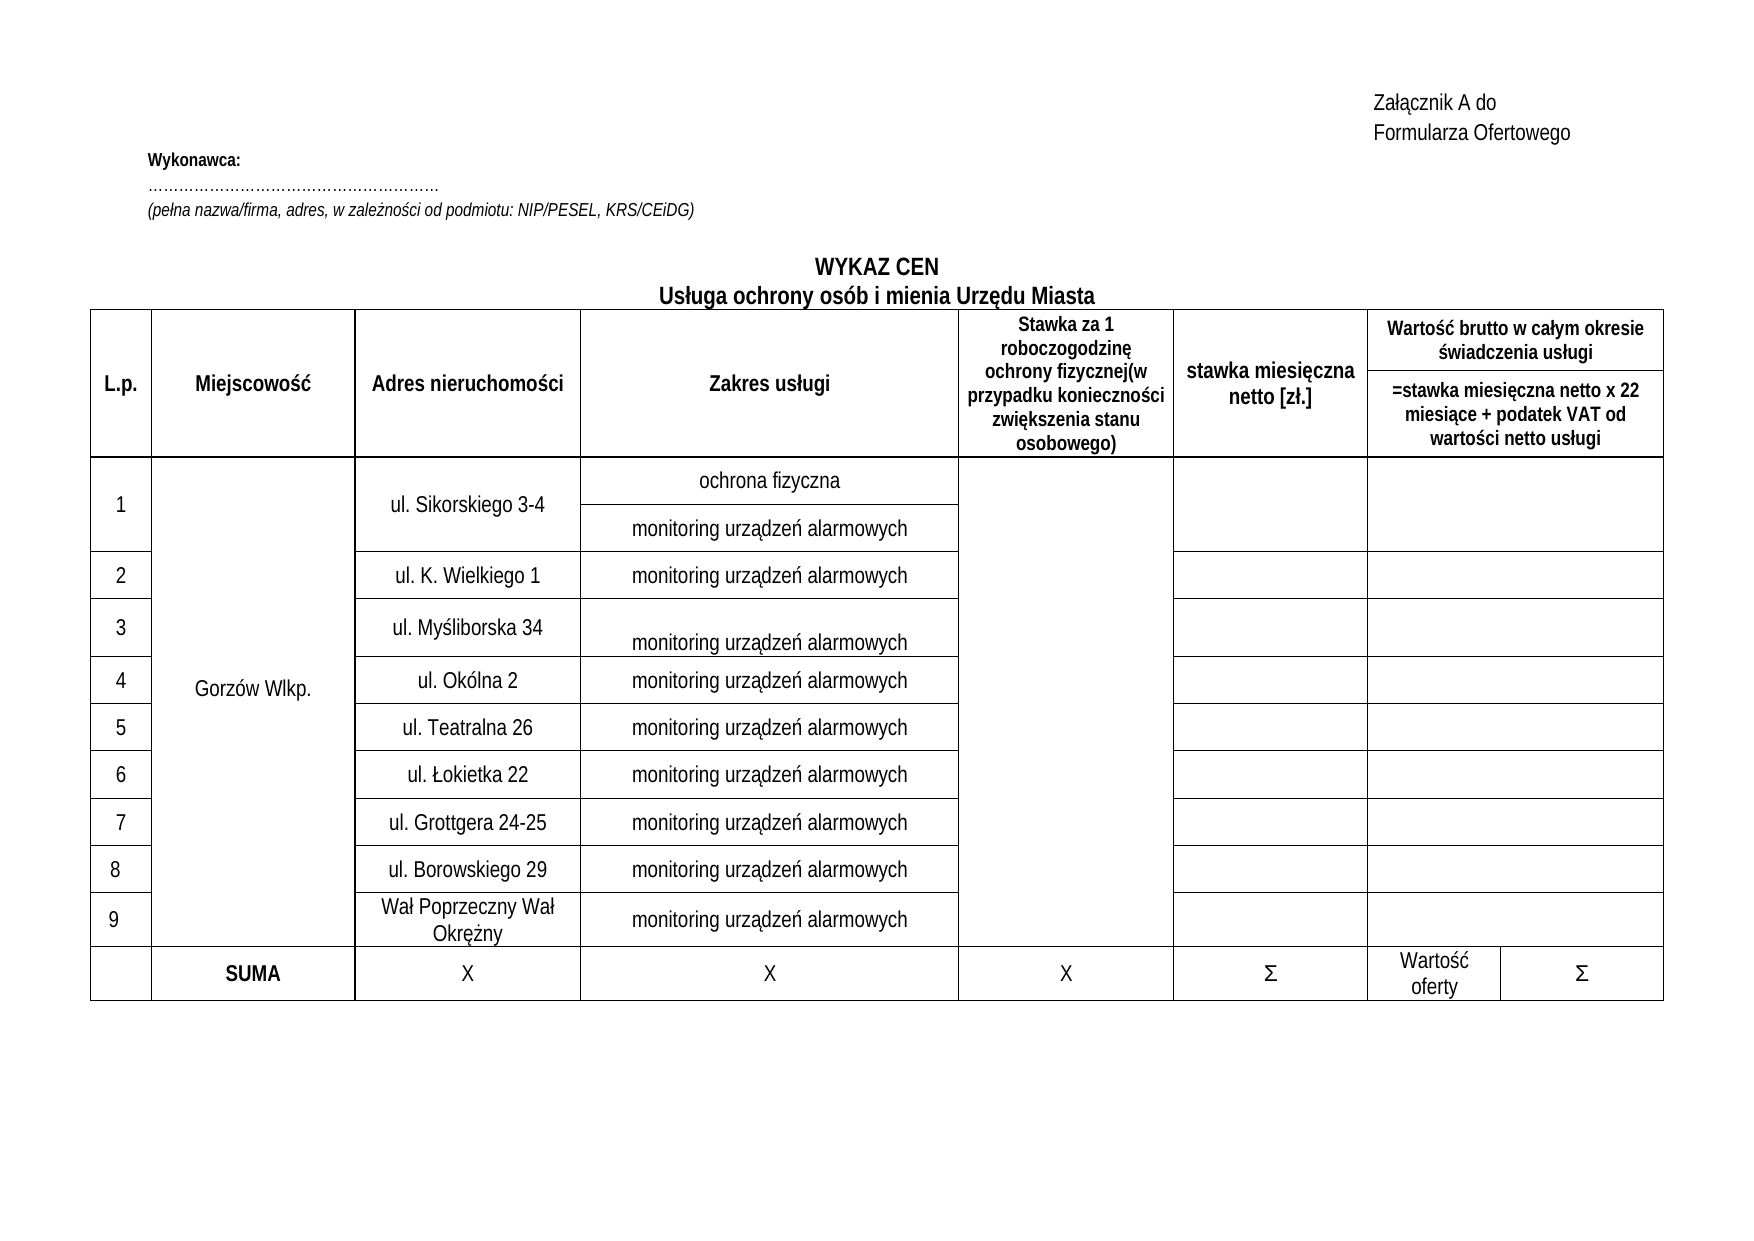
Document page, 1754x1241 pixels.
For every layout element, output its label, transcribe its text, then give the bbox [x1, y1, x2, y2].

table_cell [1174, 751, 1367, 798]
table_header Wartość brutto w całym okresie świadczenia usługi [1368, 310, 1663, 370]
table_cell 5 [91, 704, 151, 750]
table_cell [581, 599, 958, 628]
table_cell [1174, 704, 1367, 750]
table_cell SUMA [152, 947, 354, 1000]
table_cell ul. Teatralna 26 [356, 704, 580, 750]
text Formularza Ofertowego [1373, 119, 1606, 145]
table_cell [1368, 552, 1663, 598]
table_cell Ʃ [1174, 947, 1367, 1000]
table_cell Ʃ [1501, 947, 1663, 1000]
table_cell ul. Sikorskiego 3-4 [356, 458, 580, 551]
table_cell [1368, 704, 1663, 750]
text Załącznik A do [1373, 89, 1606, 115]
table_cell 6 [91, 751, 151, 798]
text WYKAZ CEN [148, 252, 1606, 281]
table_cell monitoring urządzeń alarmowych [581, 628, 958, 656]
table_cell 4 [91, 657, 151, 703]
table_cell [1174, 458, 1367, 551]
table_cell Wartość oferty [1368, 947, 1500, 1000]
table_cell monitoring urządzeń alarmowych [581, 552, 958, 598]
text (pełna nazwa/firma, adres, w zależności od podmiotu: NIP/PESEL, KRS/CEiDG) [148, 199, 986, 220]
text Usługa ochrony osób i mienia Urzędu Miasta [148, 281, 1606, 309]
table_cell ochrona fizyczna [581, 458, 958, 504]
table_cell [1174, 799, 1367, 845]
table_cell [1368, 799, 1663, 845]
table_header Zakres usługi [581, 310, 958, 456]
table_cell monitoring urządzeń alarmowych [581, 846, 958, 892]
table_header L.p. [91, 310, 151, 456]
table_cell ul. Grottgera 24-25 [356, 799, 580, 845]
table_cell X [356, 947, 580, 1000]
table_cell monitoring urządzeń alarmowych [581, 893, 958, 946]
table_cell [91, 947, 151, 1000]
table_cell ul. K. Wielkiego 1 [356, 552, 580, 598]
table_header stawka miesięczna netto [zł.] [1174, 310, 1367, 456]
text ………………………………………………… [148, 174, 986, 195]
table_cell monitoring urządzeń alarmowych [581, 704, 958, 750]
table_cell 3 [91, 599, 151, 656]
table_cell 9 [91, 893, 151, 946]
table_cell X [581, 947, 958, 1000]
table_cell [1368, 846, 1663, 892]
table_cell 1 [91, 458, 151, 551]
table_cell Wał Poprzeczny Wał Okrężny [356, 893, 580, 946]
text Wykonawca: [148, 149, 1606, 171]
table_cell monitoring urządzeń alarmowych [581, 799, 958, 845]
table_cell 7 [91, 799, 151, 845]
table_cell [1368, 657, 1663, 703]
table_cell ul. Borowskiego 29 [356, 846, 580, 892]
table_cell [1174, 846, 1367, 892]
table_cell [1368, 599, 1663, 656]
table_cell [1174, 657, 1367, 703]
table_cell =stawka miesięczna netto x 22 miesiące + podatek VAT od wartości netto usługi [1368, 371, 1663, 456]
table_cell monitoring urządzeń alarmowych [581, 505, 958, 551]
table_cell [1174, 893, 1367, 946]
table_cell [1368, 751, 1663, 798]
table_header Miejscowość [152, 310, 354, 456]
table_header Adres nieruchomości [356, 310, 580, 456]
table_cell [959, 458, 1173, 946]
table_cell Gorzów Wlkp. [152, 458, 354, 946]
table_header Stawka za 1 roboczogodzinę ochrony fizycznej(w przypadku konieczności zwiększenia stanu osobowego) [959, 310, 1173, 456]
table_cell [1368, 893, 1663, 946]
table_cell 2 [91, 552, 151, 598]
table_cell [1368, 458, 1663, 551]
table_cell 8 [91, 846, 151, 892]
table_cell X [959, 947, 1173, 1000]
table_cell monitoring urządzeń alarmowych [581, 751, 958, 798]
table_cell ul. Myśliborska 34 [356, 599, 580, 656]
table_cell [1174, 599, 1367, 656]
table_cell [1174, 552, 1367, 598]
table_cell monitoring urządzeń alarmowych [581, 657, 958, 703]
table_cell ul. Okólna 2 [356, 657, 580, 703]
table_cell ul. Łokietka 22 [356, 751, 580, 798]
